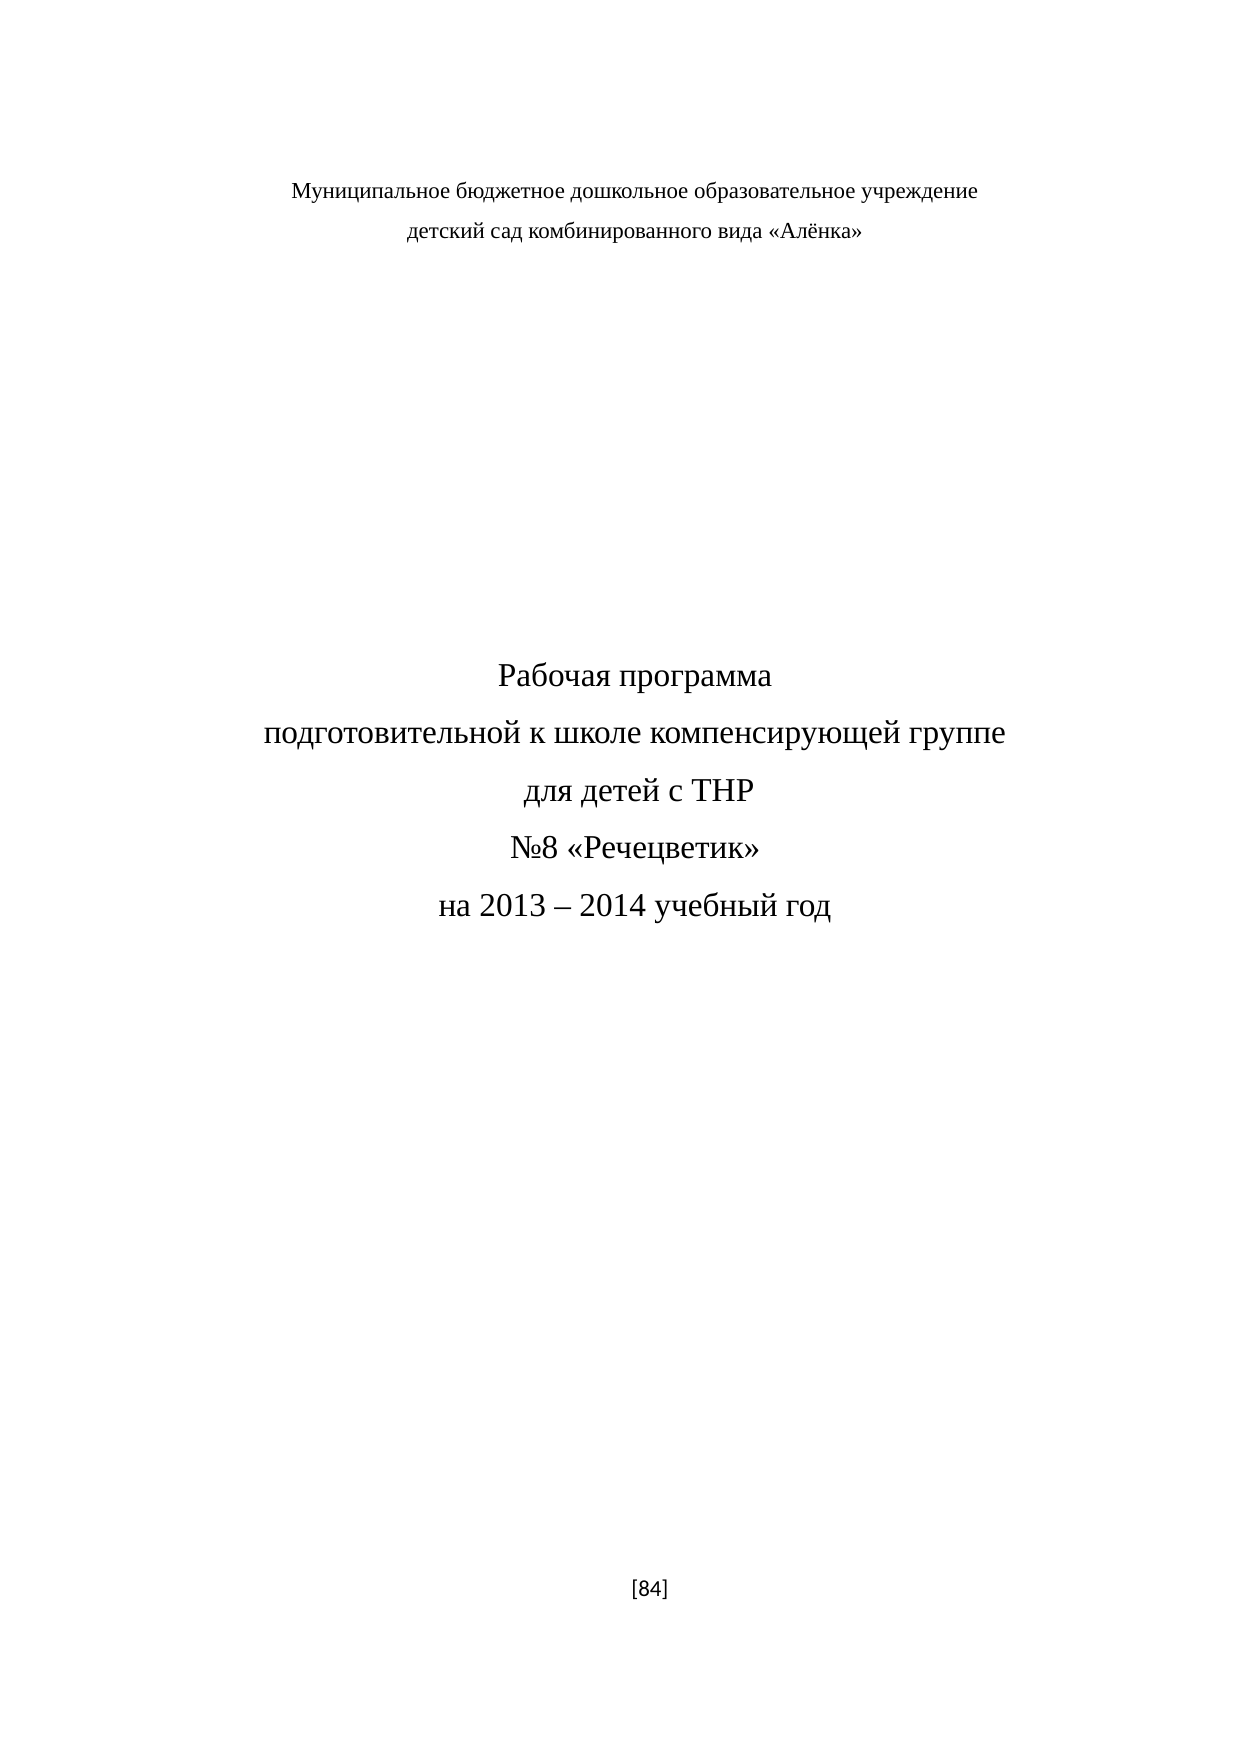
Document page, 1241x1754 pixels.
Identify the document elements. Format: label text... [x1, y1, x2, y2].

text №8 «Речецветик» [118, 828, 1152, 866]
text для детей с ТНР [118, 770, 1152, 809]
text на 2013 – 2014 учебный год [118, 885, 1152, 924]
text Муниципальное бюджетное дошкольное образовательное учреждение [118, 177, 1152, 204]
text Рабочая программа [118, 655, 1152, 694]
text подготовительной к школе компенсирующей группе [118, 713, 1152, 751]
text детский сад комбинированного вида «Алёнка» [118, 217, 1152, 243]
